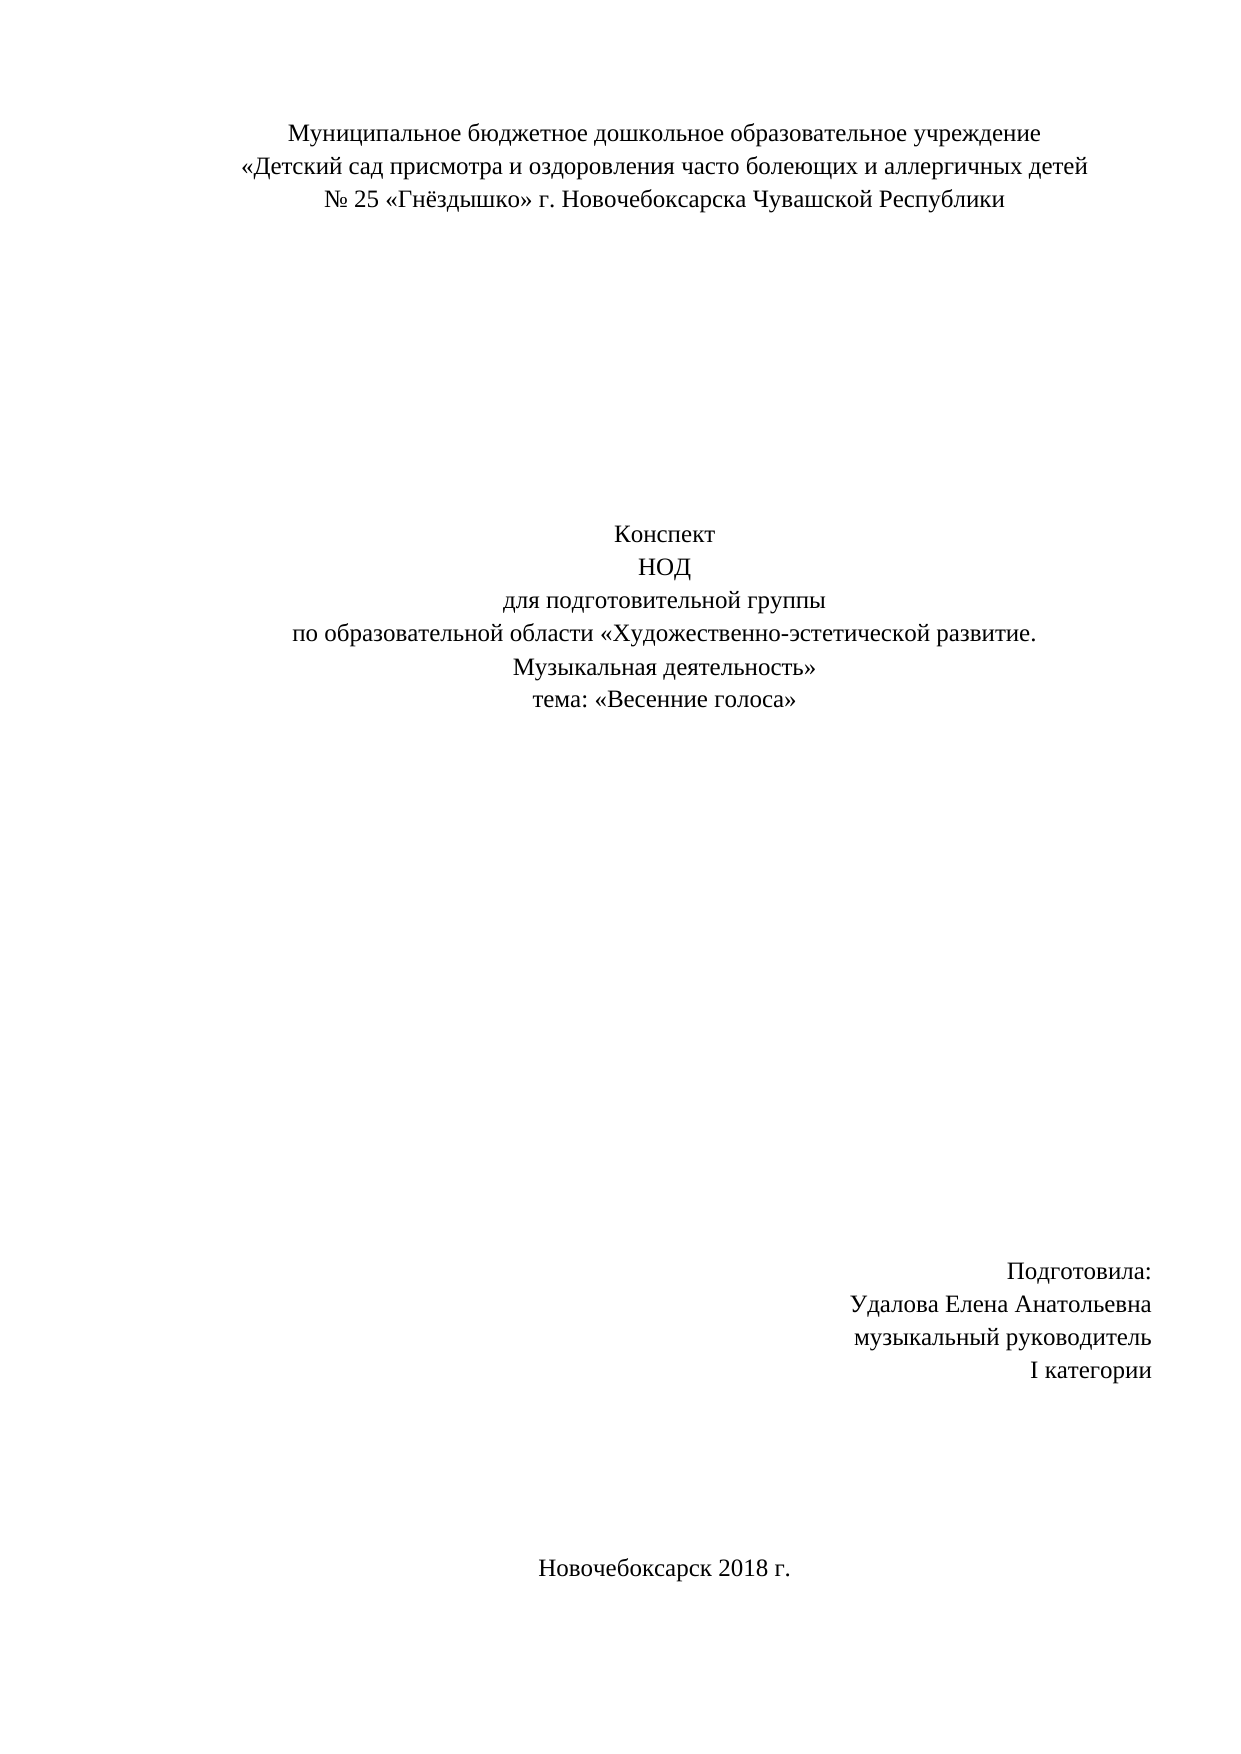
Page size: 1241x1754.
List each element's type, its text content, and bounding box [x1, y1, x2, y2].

text Конспект [177, 519, 1152, 548]
text музыкальный руководитель [177, 1322, 1152, 1351]
text тема: «Весенние голоса» [177, 684, 1152, 713]
text Новочебоксарск 2018 г. [177, 1553, 1152, 1582]
text Музыкальная деятельность» [177, 652, 1152, 680]
text НОД [177, 552, 1152, 581]
text Удалова Елена Анатольевна [177, 1289, 1152, 1318]
text «Детский сад присмотра и оздоровления часто болеющих и аллергичных детей [177, 151, 1152, 180]
text І категории [177, 1355, 1152, 1384]
text Муниципальное бюджетное дошкольное образовательное учреждение [177, 118, 1152, 147]
text Подготовила: [177, 1256, 1152, 1285]
text № 25 «Гнёздышко» г. Новочебоксарска Чувашской Республики [177, 184, 1152, 213]
text для подготовительной группы [177, 586, 1152, 614]
text по образовательной области «Художественно-эстетической развитие. [177, 618, 1152, 647]
